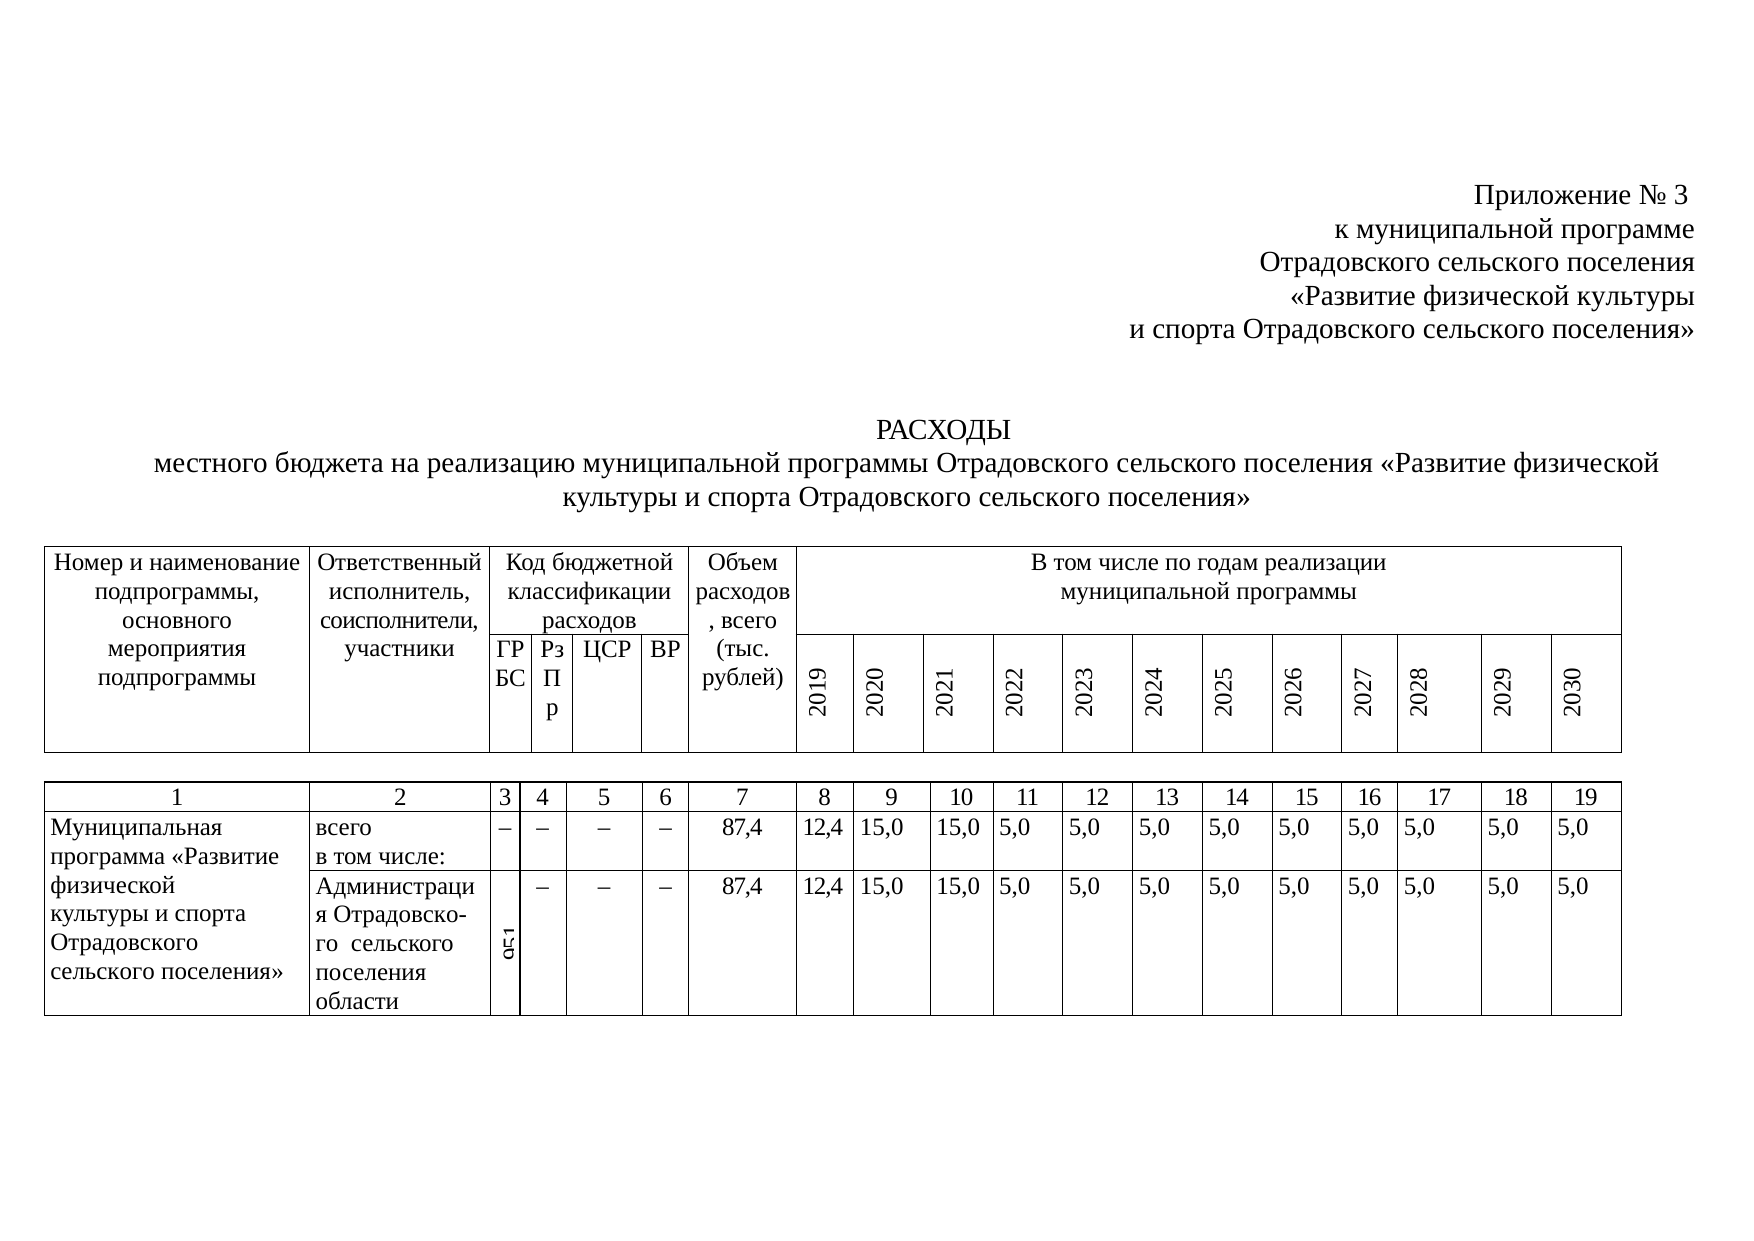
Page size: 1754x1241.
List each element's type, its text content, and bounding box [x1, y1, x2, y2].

table_cell 5,0 [1482, 871, 1551, 1014]
table_header 16 [1342, 783, 1397, 811]
table_header 14 [1203, 783, 1272, 811]
table_cell 2019 [797, 635, 853, 752]
text и спорта Отрадовского сельского поселения» [118, 311, 1695, 345]
table_cell 2021 [924, 635, 993, 752]
table_cell Муниципальная программа «Развитие физической культуры и спорта Отрадовского сельского поселения» [45, 812, 309, 1014]
table_cell 5,0 [1203, 812, 1272, 870]
table_cell 5,0 [1552, 812, 1621, 870]
table_cell – [567, 812, 642, 870]
table_cell 5,0 [1273, 871, 1341, 1014]
table_cell 5,0 [1133, 871, 1202, 1014]
table_header 7 [689, 783, 796, 811]
table_header 4 [521, 783, 566, 811]
table_header 5 [567, 783, 642, 811]
table_header 11 [994, 783, 1062, 811]
table_cell РзПр [532, 635, 572, 752]
table_header 13 [1133, 783, 1202, 811]
table_cell 87,4 [689, 812, 796, 870]
table_cell 2025 [1203, 635, 1272, 752]
table_header 9 [854, 783, 930, 811]
table_cell 5,0 [1063, 871, 1132, 1014]
table_cell 2022 [994, 635, 1062, 752]
table_cell 5,0 [1342, 871, 1397, 1014]
table_header 1 [45, 783, 309, 811]
table_cell всего в том числе: [310, 812, 490, 870]
table_cell Администрация Отрадовско-го сельского поселения области [310, 871, 490, 1014]
text РАСХОДЫ [118, 412, 1695, 446]
table_header 15 [1273, 783, 1341, 811]
table_cell 87,4 [689, 871, 796, 1014]
table_header Номер и наименование подпрограммы, основного мероприятия подпрограммы [45, 547, 309, 752]
table_cell 5,0 [1398, 871, 1481, 1014]
table_cell 12,4 [797, 871, 853, 1014]
table_cell 12,4 [797, 812, 853, 870]
table_cell ГР БС [490, 635, 531, 752]
table_cell – [567, 871, 642, 1014]
table_header Код бюджетной классификации расходов [490, 547, 688, 633]
table_cell 5,0 [1342, 812, 1397, 870]
table_cell 5,0 [1063, 812, 1132, 870]
table_cell 15,0 [854, 812, 930, 870]
table_header Ответственный исполнитель, соисполнители, участники [310, 547, 489, 752]
table_cell ВР [642, 635, 688, 752]
table_cell – [521, 871, 566, 1014]
table_cell 15,0 [931, 812, 993, 870]
text Приложение № 3 [118, 177, 1695, 211]
table_cell 15,0 [854, 871, 930, 1014]
table_cell 2028 [1398, 635, 1481, 752]
table_cell 2023 [1063, 635, 1132, 752]
table_cell – [521, 812, 566, 870]
table_cell 5,0 [1273, 812, 1341, 870]
table_header 3 [491, 783, 519, 811]
table_cell 5,0 [1552, 871, 1621, 1014]
table_cell ЦСР [573, 635, 641, 752]
table_header 2 [310, 783, 490, 811]
table_cell 2020 [854, 635, 923, 752]
table_cell 951 [491, 871, 519, 1014]
table_cell 5,0 [1133, 812, 1202, 870]
table_cell 2026 [1273, 635, 1341, 752]
table_header 8 [797, 783, 853, 811]
table_header 17 [1398, 783, 1481, 811]
table_header 12 [1063, 783, 1132, 811]
table_header 18 [1482, 783, 1551, 811]
table_cell 2027 [1342, 635, 1397, 752]
text Отрадовского сельского поселения [118, 244, 1695, 278]
table_cell – [643, 871, 688, 1014]
table_cell 2030 [1552, 635, 1621, 752]
table_header В том числе по годам реализации муниципальной программы [797, 547, 1621, 633]
table_header 6 [643, 783, 688, 811]
table_cell 5,0 [994, 871, 1062, 1014]
table_cell 5,0 [1482, 812, 1551, 870]
table_cell 5,0 [1203, 871, 1272, 1014]
table_cell – [643, 812, 688, 870]
table_cell 5,0 [1398, 812, 1481, 870]
table_cell – [491, 812, 519, 870]
text к муниципальной программе [118, 211, 1695, 244]
table_header 10 [931, 783, 993, 811]
table_cell 5,0 [994, 812, 1062, 870]
text «Развитие физической культуры [118, 278, 1695, 311]
table_header 19 [1552, 783, 1621, 811]
text местного бюджета на реализацию муниципальной программы Отрадовского сельского поселения «Развитие физической культуры и спорта Отрадовского сельского поселения» [118, 446, 1695, 513]
table_cell 2029 [1482, 635, 1551, 752]
table_cell 15,0 [931, 871, 993, 1014]
table_header Объем расходов, всего (тыс. рублей) [689, 547, 796, 752]
table_cell 2024 [1133, 635, 1202, 752]
